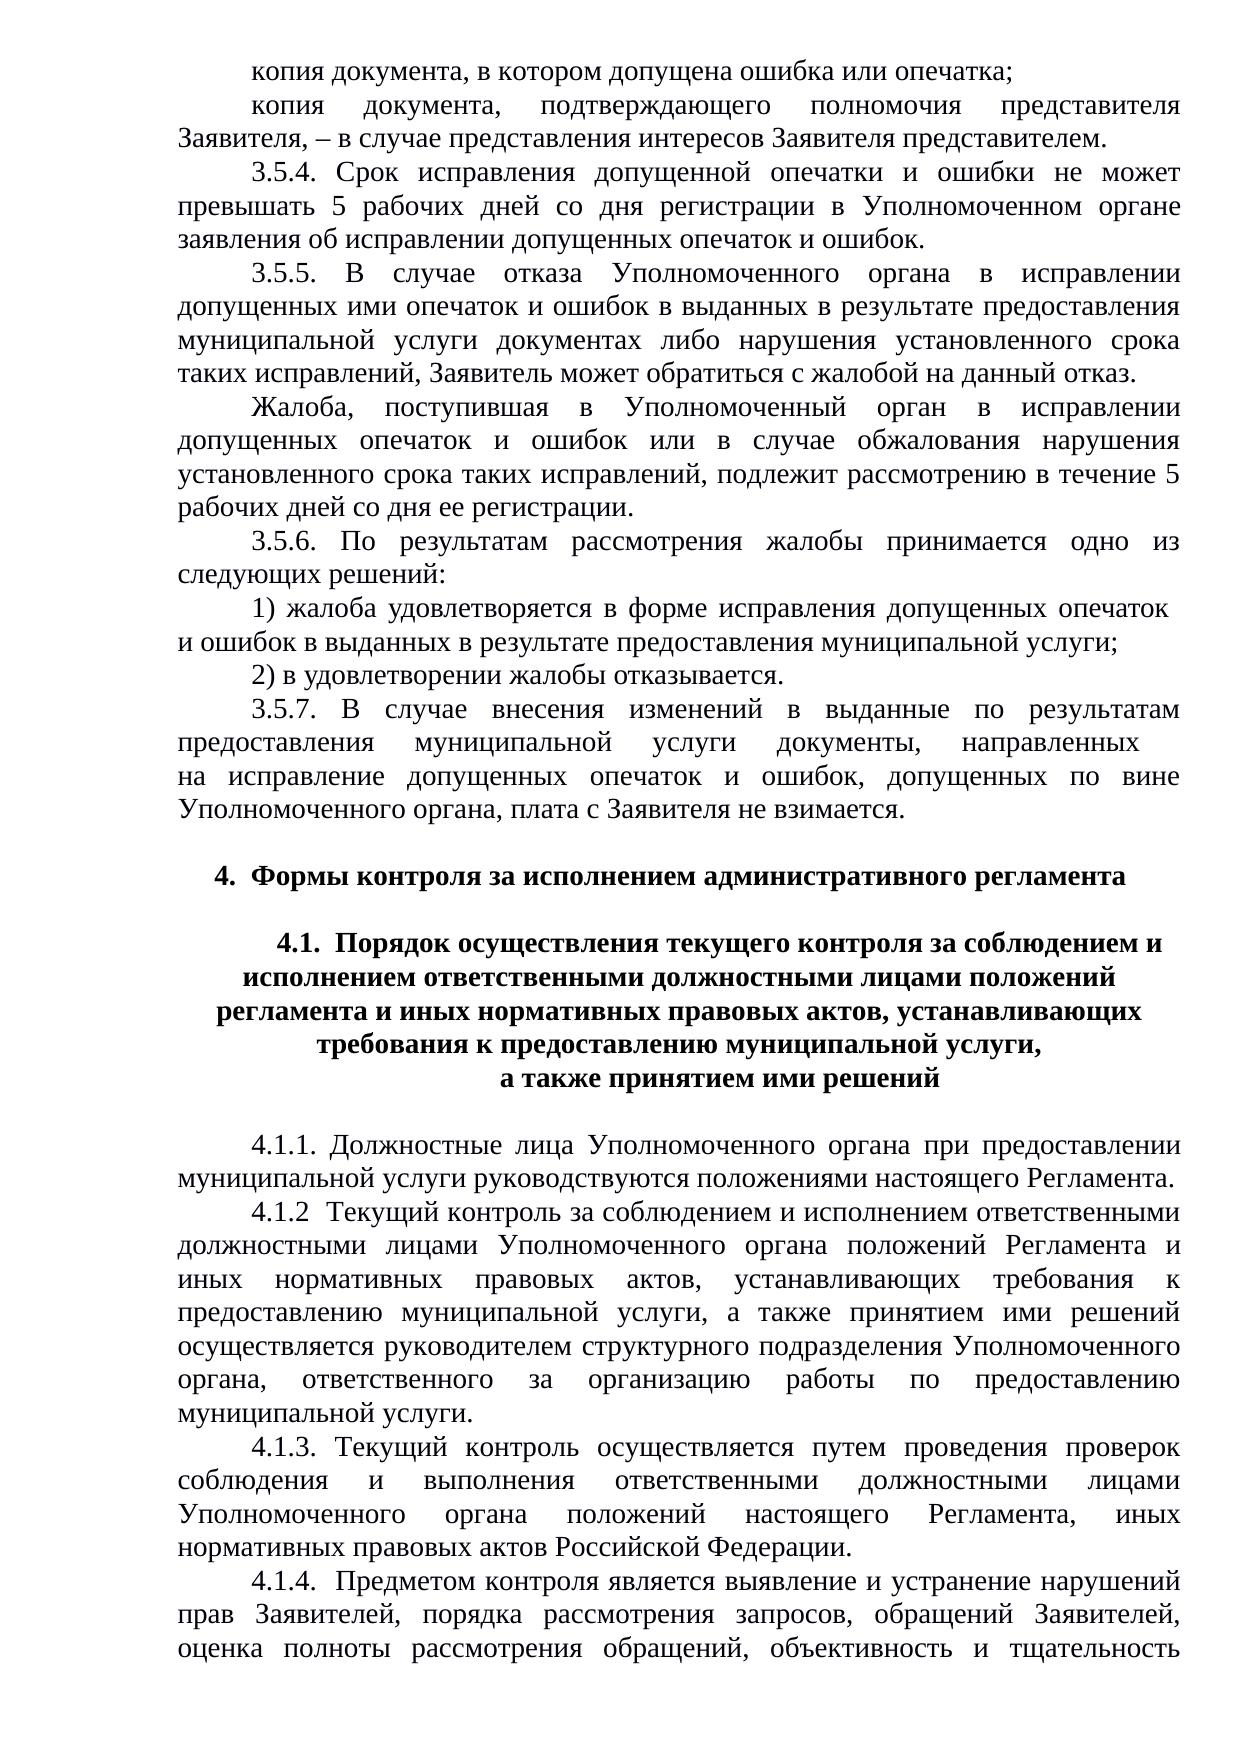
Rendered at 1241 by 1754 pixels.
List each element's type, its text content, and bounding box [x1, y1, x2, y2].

text Жалоба, поступившая в Уполномоченный орган в исправлении допущенных опечаток и ошибок или в случае обжалования нарушения установленного срока таких исправлений, подлежит рассмотрению в течение 5 рабочих дней со дня ее регистрации. [177, 389, 1181, 523]
text а также принятием ими решений [177, 1060, 1181, 1093]
text копия документа, в котором допущена ошибка или опечатка; [177, 53, 1181, 87]
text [177, 1563, 1181, 1663]
text 4.1.3. Текущий контроль осуществляется путем проведения проверок соблюдения и выполнения ответственными должностными лицами Уполномоченного органа положений настоящего Регламента, иных нормативных правовых актов Российской Федерации. [177, 1429, 1181, 1563]
text 4.1.2 Текущий контроль за соблюдением и исполнением ответственными должностными лицами Уполномоченного органа положений Регламента и иных нормативных правовых актов, устанавливающих требования к предоставлению муниципальной услуги, а также принятием ими решений осуществляется руководителем структурного подразделения Уполномоченного органа, ответственного за организацию работы по предоставлению муниципальной услуги. [177, 1194, 1181, 1429]
text 4.1. Порядок осуществления текущего контроля за соблюдением и исполнением ответственными должностными лицами положений регламента и иных нормативных правовых актов, устанавливающих требования к предоставлению муниципальной услуги, [177, 926, 1181, 1060]
text 2) в удовлетворении жалобы отказывается. [177, 657, 1181, 691]
text 1) жалоба удовлетворяется в форме исправления допущенных опечаток и ошибок в выданных в результате предоставления муниципальной услуги; [177, 590, 1181, 657]
text 3.5.7. В случае внесения изменений в выданные по результатам предоставления муниципальной услуги документы, направленных на исправление допущенных опечаток и ошибок, допущенных по вине Уполномоченного органа, плата с Заявителя не взимается. [177, 691, 1181, 825]
text 3.5.4. Срок исправления допущенной опечатки и ошибки не может превышать 5 рабочих дней со дня регистрации в Уполномоченном органе заявления об исправлении допущенных опечаток и ошибок. [177, 154, 1181, 255]
text копия документа, подтверждающего полномочия представителя Заявителя, – в случае представления интересов Заявителя представителем. [177, 87, 1181, 154]
text 3.5.6. По результатам рассмотрения жалобы принимается одно из следующих решений: [177, 523, 1181, 590]
text 3.5.5. В случае отказа Уполномоченного органа в исправлении допущенных ими опечаток и ошибок в выданных в результате предоставления муниципальной услуги документах либо нарушения установленного срока таких исправлений, Заявитель может обратиться с жалобой на данный отказ. [177, 255, 1181, 389]
text 4. Формы контроля за исполнением административного регламента [192, 858, 1181, 892]
text 4.1.1. Должностные лица Уполномоченного органа при предоставлении муниципальной услуги руководствуются положениями настоящего Регламента. [177, 1127, 1181, 1194]
